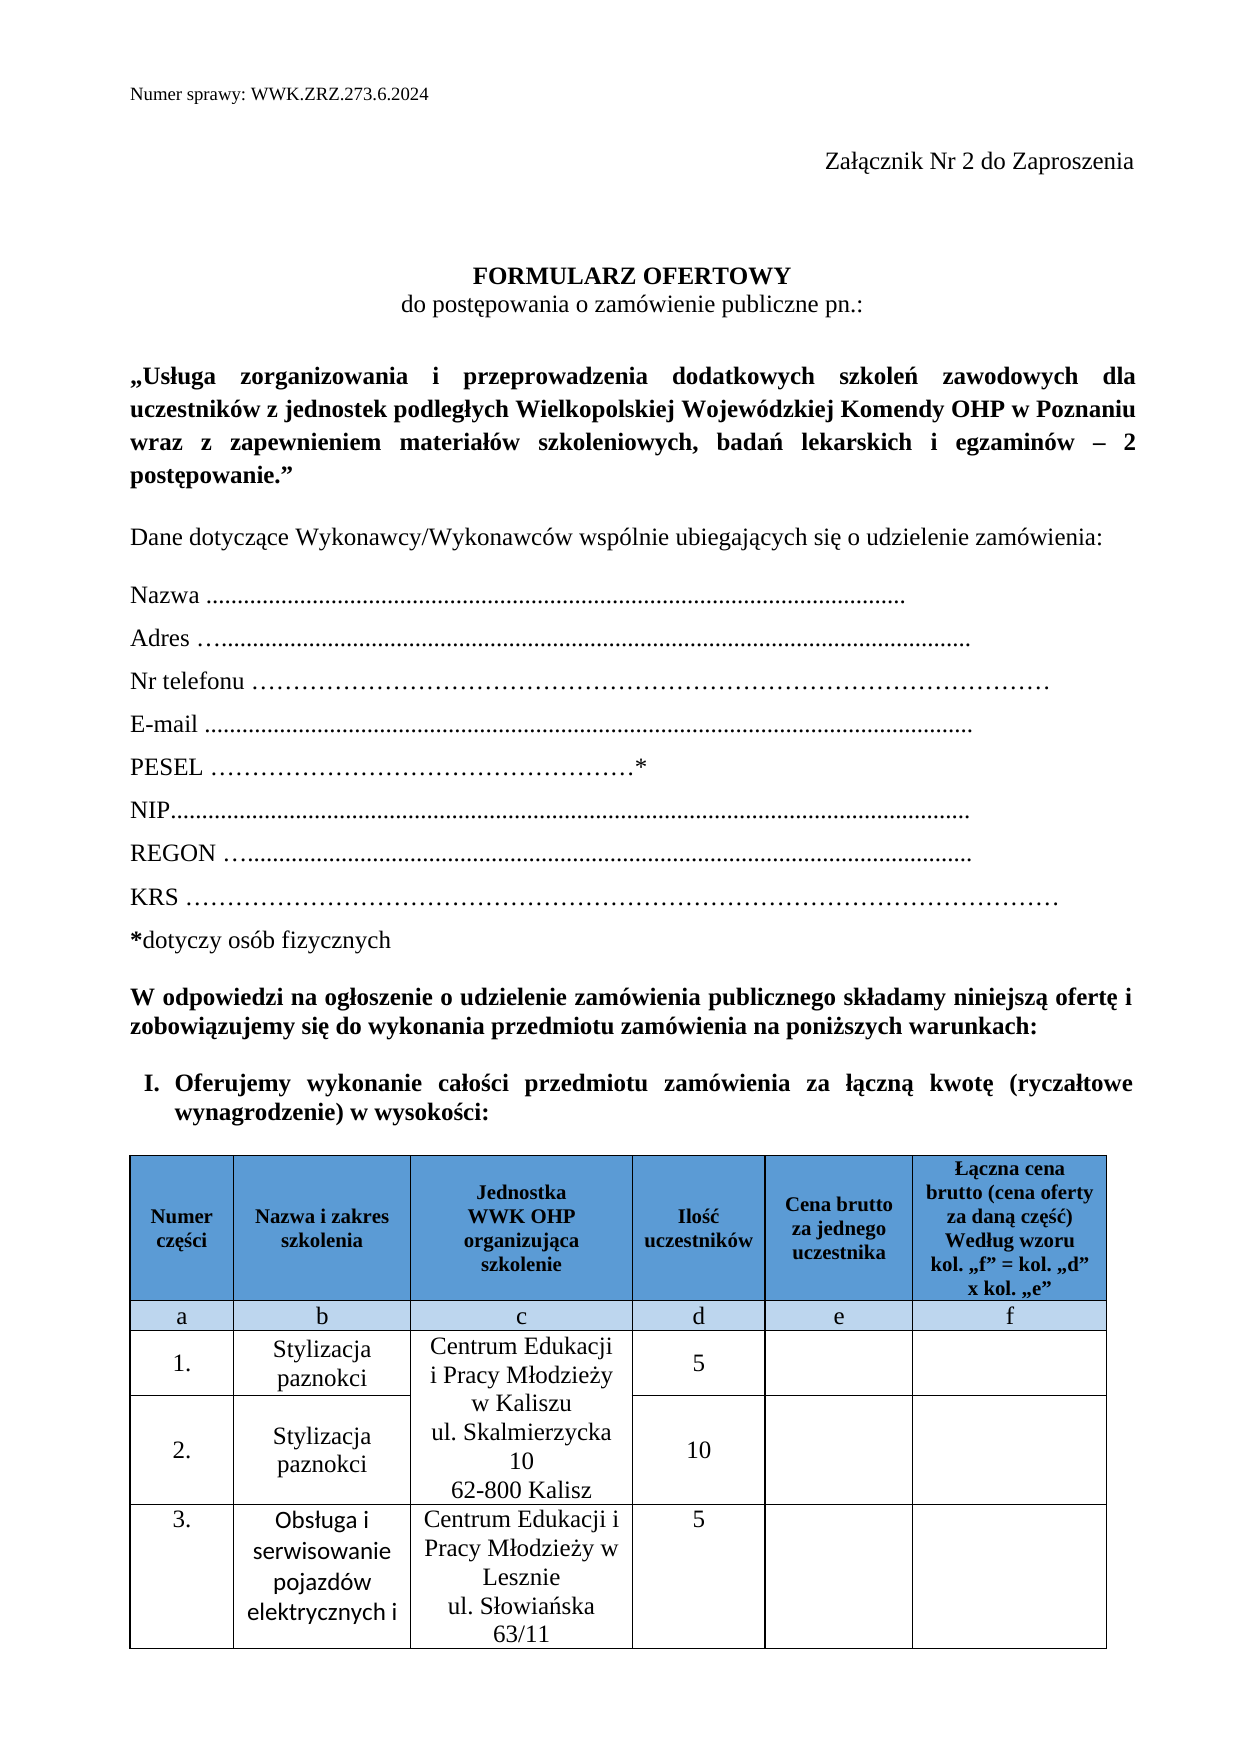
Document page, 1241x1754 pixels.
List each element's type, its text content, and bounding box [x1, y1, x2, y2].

table_cell d [633, 1301, 764, 1330]
table_cell f [913, 1301, 1106, 1330]
table_cell 10 [633, 1396, 764, 1503]
text Nazwa ................................................................................................................ [130, 580, 1134, 608]
text KRS …………………………………………………………………………………………… [130, 882, 1134, 910]
table_cell [766, 1505, 912, 1648]
text REGON ….................................................................................................................... [130, 838, 1134, 867]
table_cell 5 [633, 1505, 764, 1648]
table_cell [234, 1505, 410, 1648]
table_header Ilość uczestników [633, 1156, 764, 1300]
table_header Jednostka WWK OHP organizująca szkolenie [411, 1156, 632, 1300]
text Nr telefonu …………………………………………………………………………………… [130, 666, 1134, 695]
list Oferujemy wykonanie całości przedmiotu zamówienia za łączną kwotę (ryczałtowe wynagrodzenie) w wysokości: [144, 1068, 1134, 1126]
table_cell 2. [131, 1396, 233, 1503]
table_cell [913, 1396, 1106, 1503]
table_cell c [411, 1301, 632, 1330]
table_cell Stylizacja paznokci [234, 1331, 410, 1394]
table_cell [766, 1396, 912, 1503]
table_cell 1. [131, 1331, 233, 1394]
text Adres …........................................................................................................................ [130, 623, 1134, 652]
table_header Numer części [131, 1156, 233, 1300]
table_cell Centrum Edukacji i Pracy Młodzieży w Kaliszu ul. Skalmierzycka 10 62-800 Kalisz [411, 1331, 632, 1503]
table_cell Stylizacja paznokci [234, 1396, 410, 1503]
table_cell 5 [633, 1331, 764, 1394]
text E-mail ........................................................................................................................... [130, 709, 1134, 738]
text *dotyczy osób fizycznych [130, 925, 1134, 953]
table_cell a [131, 1301, 233, 1330]
table_cell [766, 1331, 912, 1394]
table_cell [913, 1505, 1106, 1648]
table_cell b [234, 1301, 410, 1330]
text „Usługa zorganizowania i przeprowadzenia dodatkowych szkoleń zawodowych dla uczestników z jednostek podległych Wielkopolskiej Wojewódzkiej Komendy OHP w Poznaniu wraz z zapewnieniem materiałów szkoleniowych, badań lekarskich i egzaminów – 2 postępowanie.” [130, 361, 1137, 489]
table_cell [411, 1505, 632, 1648]
text Załącznik Nr 2 do Zaproszenia [130, 146, 1134, 174]
text NIP................................................................................................................................ [130, 795, 1134, 824]
table_cell 3. [131, 1505, 233, 1648]
text PESEL ……………………………………………* [130, 752, 1134, 781]
subtitle FORMULARZ OFERTOWY [130, 261, 1134, 289]
table_cell [913, 1331, 1106, 1394]
table_header Nazwa i zakres szkolenia [234, 1156, 410, 1300]
text do postępowania o zamówienie publiczne pn.: [130, 289, 1134, 318]
table_cell e [766, 1301, 912, 1330]
text Dane dotyczące Wykonawcy/Wykonawców wspólnie ubiegających się o udzielenie zamówienia: [130, 522, 1134, 551]
text W odpowiedzi na ogłoszenie o udzielenie zamówienia publicznego składamy niniejszą ofertę i zobowiązujemy się do wykonania przedmiotu zamówienia na poniższych warunkach: [130, 982, 1134, 1040]
table_header Cena brutto za jednego uczestnika [766, 1156, 912, 1300]
table_header Łączna cena brutto (cena oferty za daną część) Według wzoru kol. „f” = kol. „d” x kol. „e” [913, 1156, 1106, 1300]
